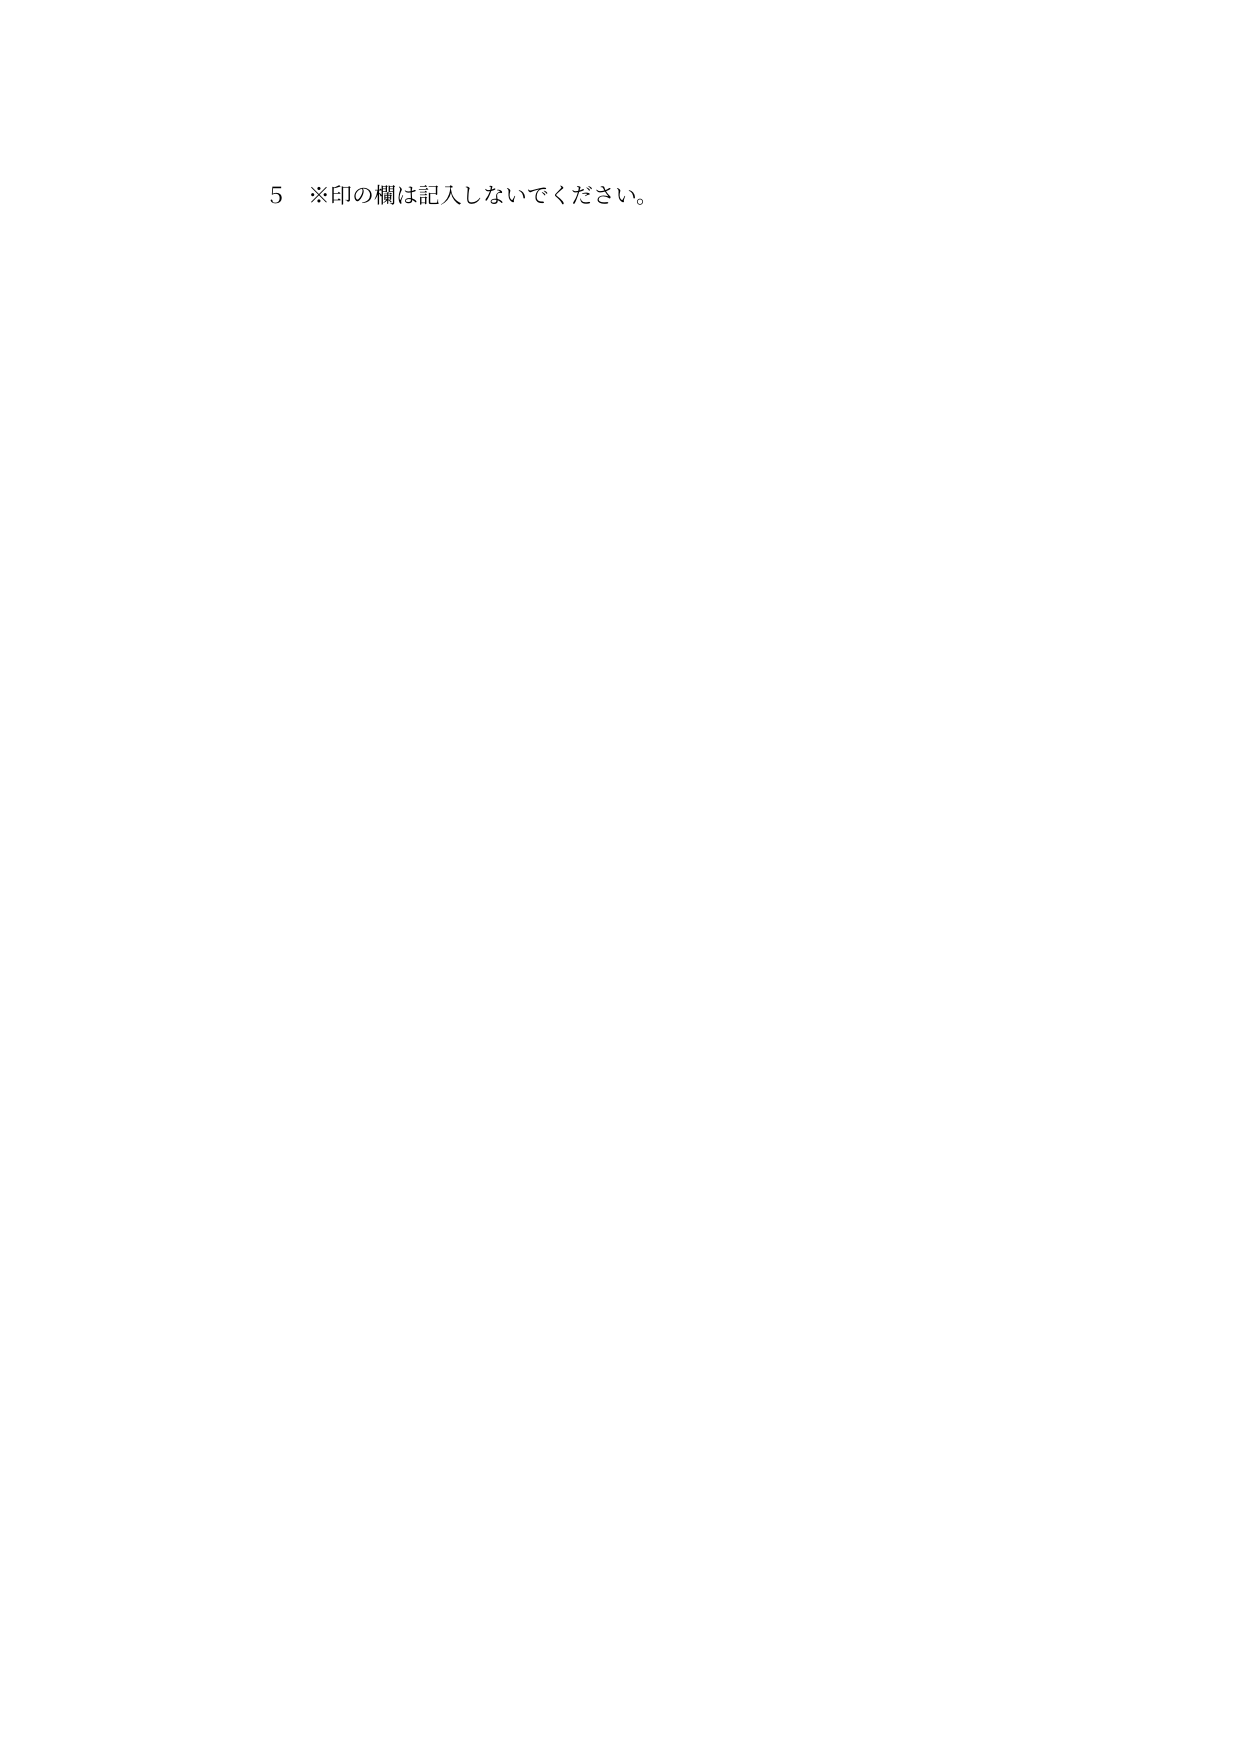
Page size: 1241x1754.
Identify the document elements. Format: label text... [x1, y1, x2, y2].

text ５ ※印の欄は記入しないでください。 [177, 178, 1063, 210]
